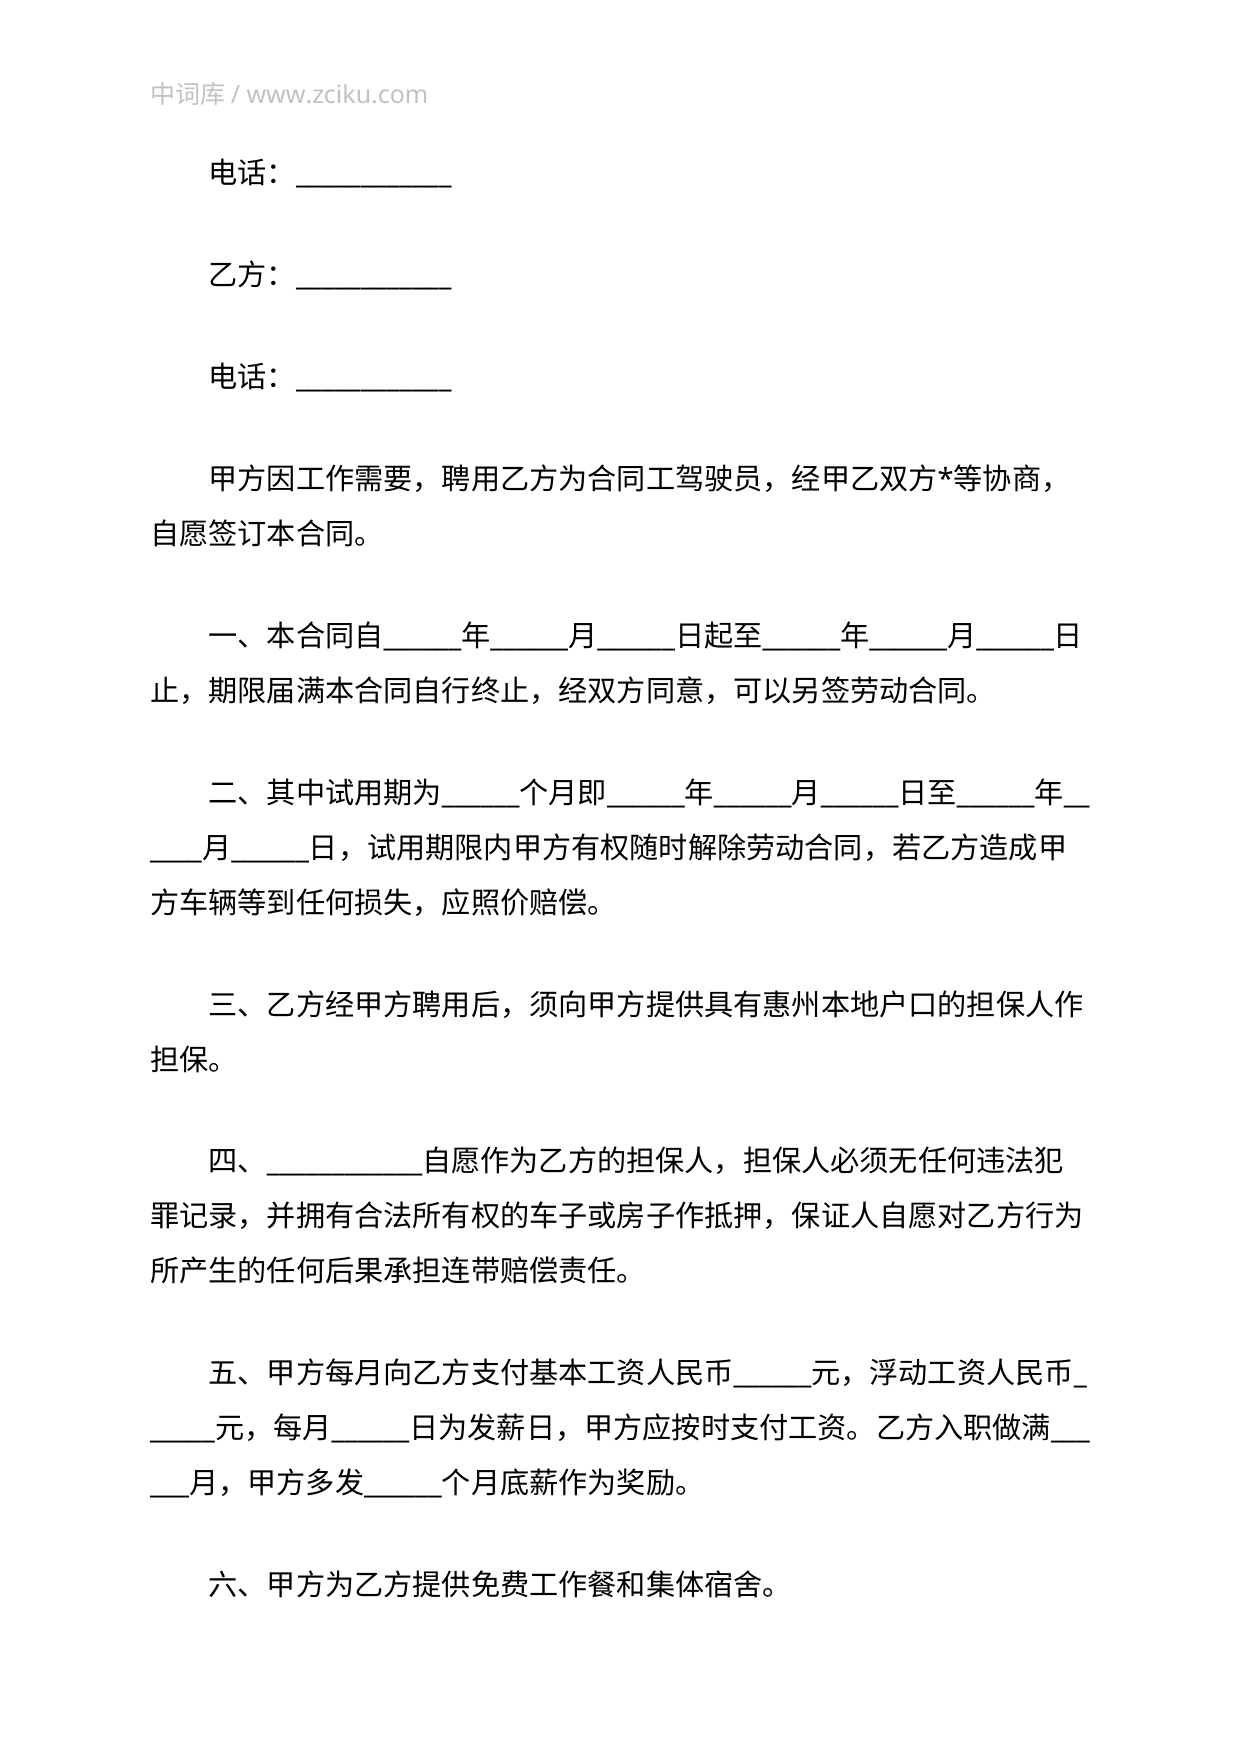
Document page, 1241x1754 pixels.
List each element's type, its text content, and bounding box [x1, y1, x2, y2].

text 甲方因工作需要，聘用乙方为合同工驾驶员，经甲乙双方*等协商，自愿签订本合同。 [150, 456, 1090, 553]
text 二、其中试用期为______个月即______年______月______日至______年______月______日，试用期限内甲方有权随时解除劳动合同，若乙方造成甲方车辆等到任何损失，应照价赔偿。 [150, 769, 1090, 922]
text 五、甲方每月向乙方支付基本工资人民币______元，浮动工资人民币______元，每月______日为发薪日，甲方应按时支付工资。乙方入职做满______月，甲方多发______个月底薪作为奖励。 [150, 1349, 1090, 1502]
text 四、____________自愿作为乙方的担保人，担保人必须无任何违法犯罪记录，并拥有合法所有权的车子或房子作抵押，保证人自愿对乙方行为所产生的任何后果承担连带赔偿责任。 [150, 1138, 1090, 1290]
text 乙方：____________ [150, 252, 1090, 294]
text 六、甲方为乙方提供免费工作餐和集体宿舍。 [150, 1562, 1090, 1604]
text 一、本合同自______年______月______日起至______年______月______日止，期限届满本合同自行终止，经双方同意，可以另签劳动合同。 [150, 613, 1090, 710]
text 电话：____________ [150, 150, 1090, 192]
text 电话：____________ [150, 354, 1090, 396]
text 三、乙方经甲方聘用后，须向甲方提供具有惠州本地户口的担保人作担保。 [150, 981, 1090, 1078]
